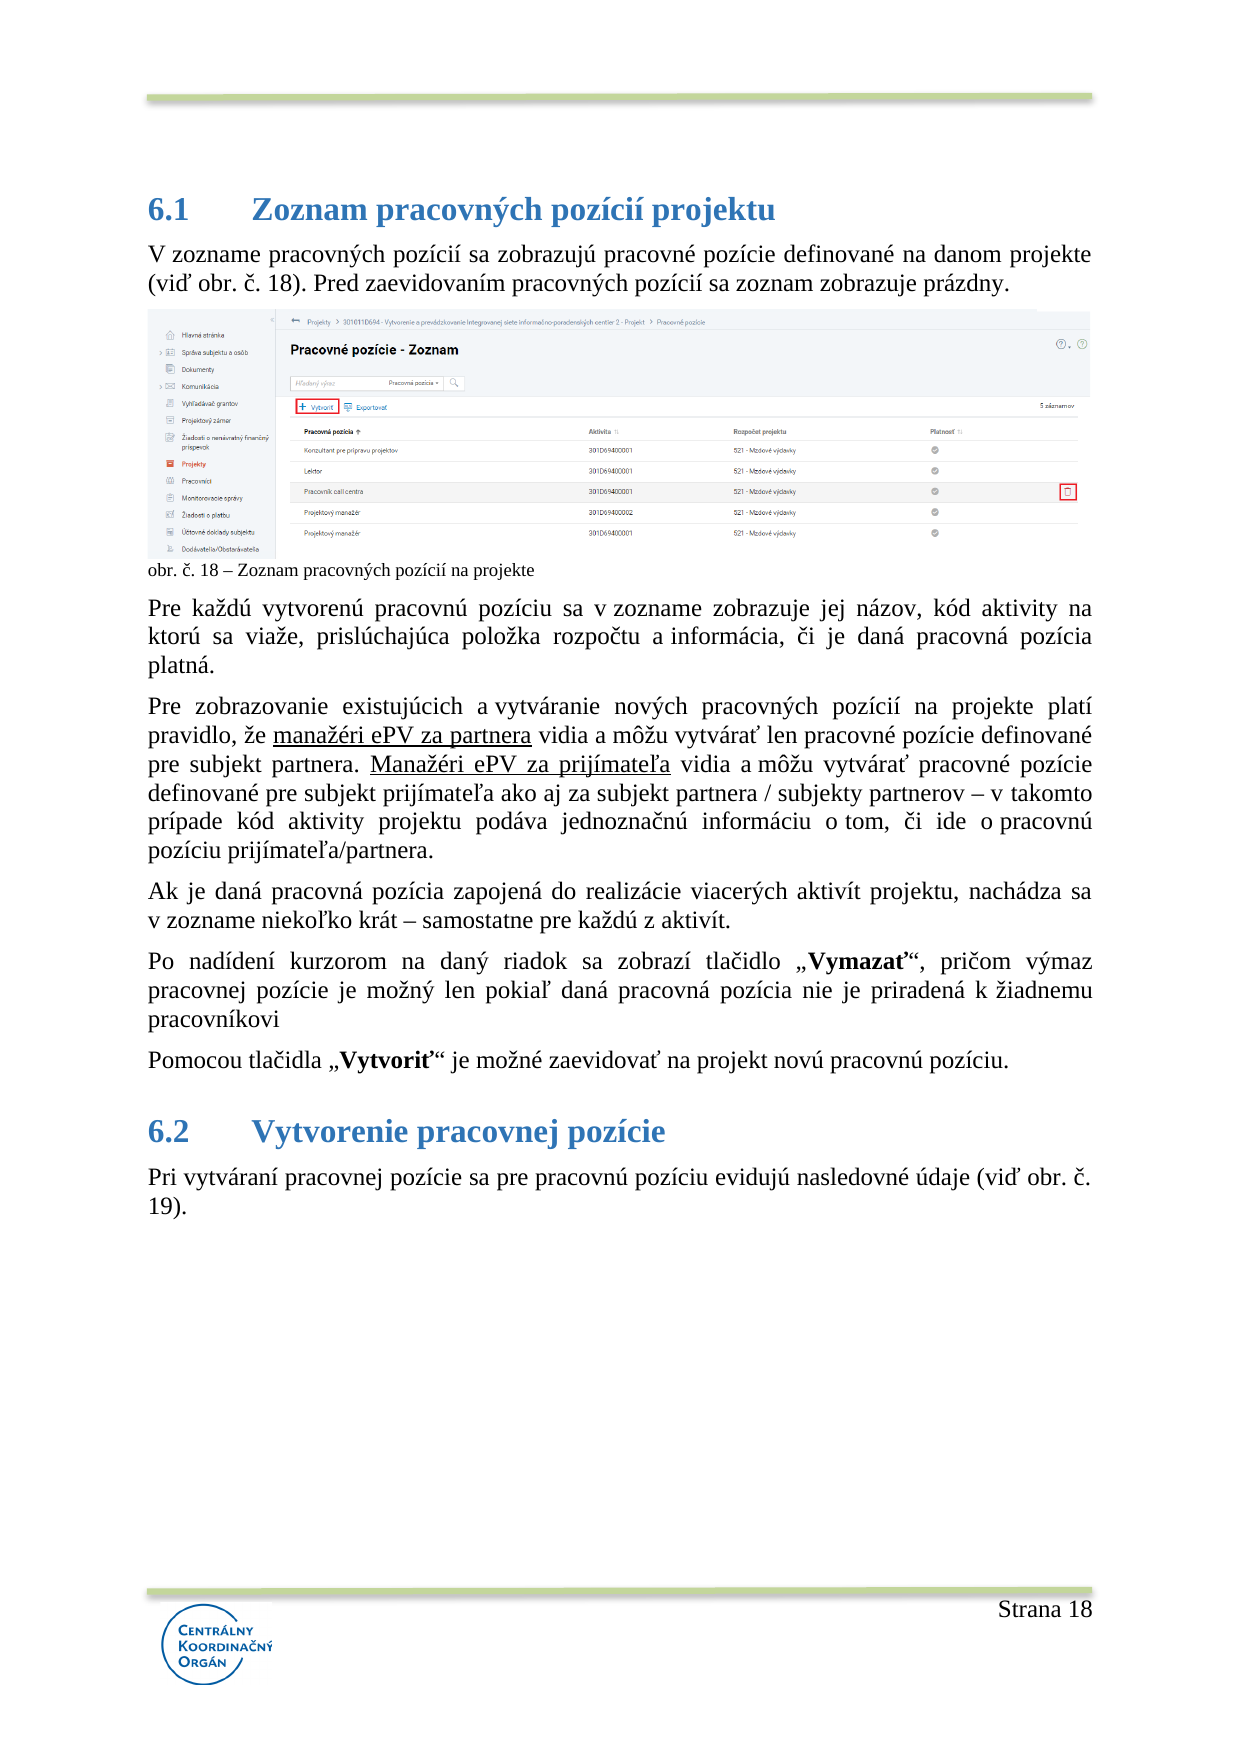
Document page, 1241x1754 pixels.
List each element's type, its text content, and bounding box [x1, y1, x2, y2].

subtitle Zoznam pracovných pozícií projektu [148, 189, 1093, 227]
text Ak je daná pracovná pozícia zapojená do realizácie viacerých aktivít projektu, nachádza sa v zozname niekoľko krát – samostatne pre každú z aktivít. [148, 876, 1093, 934]
text Pre každú vytvorenú pracovnú pozíciu sa v zozname zobrazuje jej názov, kód aktivity na ktorú sa viaže, prislúchajúca položka rozpočtu a informácia, či je daná pracovná pozícia platná. [148, 593, 1093, 679]
picture [147, 309, 1091, 559]
text V zozname pracovných pozícií sa zobrazujú pracovné pozície definované na danom projekte (viď obr. č. 18). Pred zaevidovaním pracovných pozícií sa zoznam zobrazuje prázdny. [148, 239, 1093, 297]
picture [159, 1602, 272, 1684]
text Pomocou tlačidla „Vytvoriť“ je možné zaevidovať na projekt novú pracovnú pozíciu. [148, 1045, 1093, 1074]
text Pri vytváraní pracovnej pozície sa pre pracovnú pozíciu evidujú nasledovné údaje (viď obr. č. 19). [148, 1162, 1093, 1220]
subtitle obr. č. 18 – Zoznam pracovných pozícií na projekte [148, 558, 1093, 580]
text Po nadídení kurzorom na daný riadok sa zobrazí tlačidlo „Vymazať“, pričom výmaz pracovnej pozície je možný len pokiaľ daná pracovná pozícia nie je priradená k žiadnemu pracovníkovi [148, 946, 1093, 1033]
subtitle Vytvorenie pracovnej pozície [148, 1111, 1093, 1150]
text Pre zobrazovanie existujúcich a vytváranie nových pracovných pozícií na projekte platí pravidlo, že manažéri ePV za partnera vidia a môžu vytvárať len pracovné pozície definované pre subjekt partnera. Manažéri ePV za prijímateľa vidia a môžu vytvárať pracovné pozície definované pre subjekt prijímateľa ako aj za subjekt partnera / subjekty partnerov – v takomto prípade kód aktivity projektu podáva jednoznačnú informáciu o tom, či ide o pracovnú pozíciu prijímateľa/partnera. [148, 691, 1093, 864]
